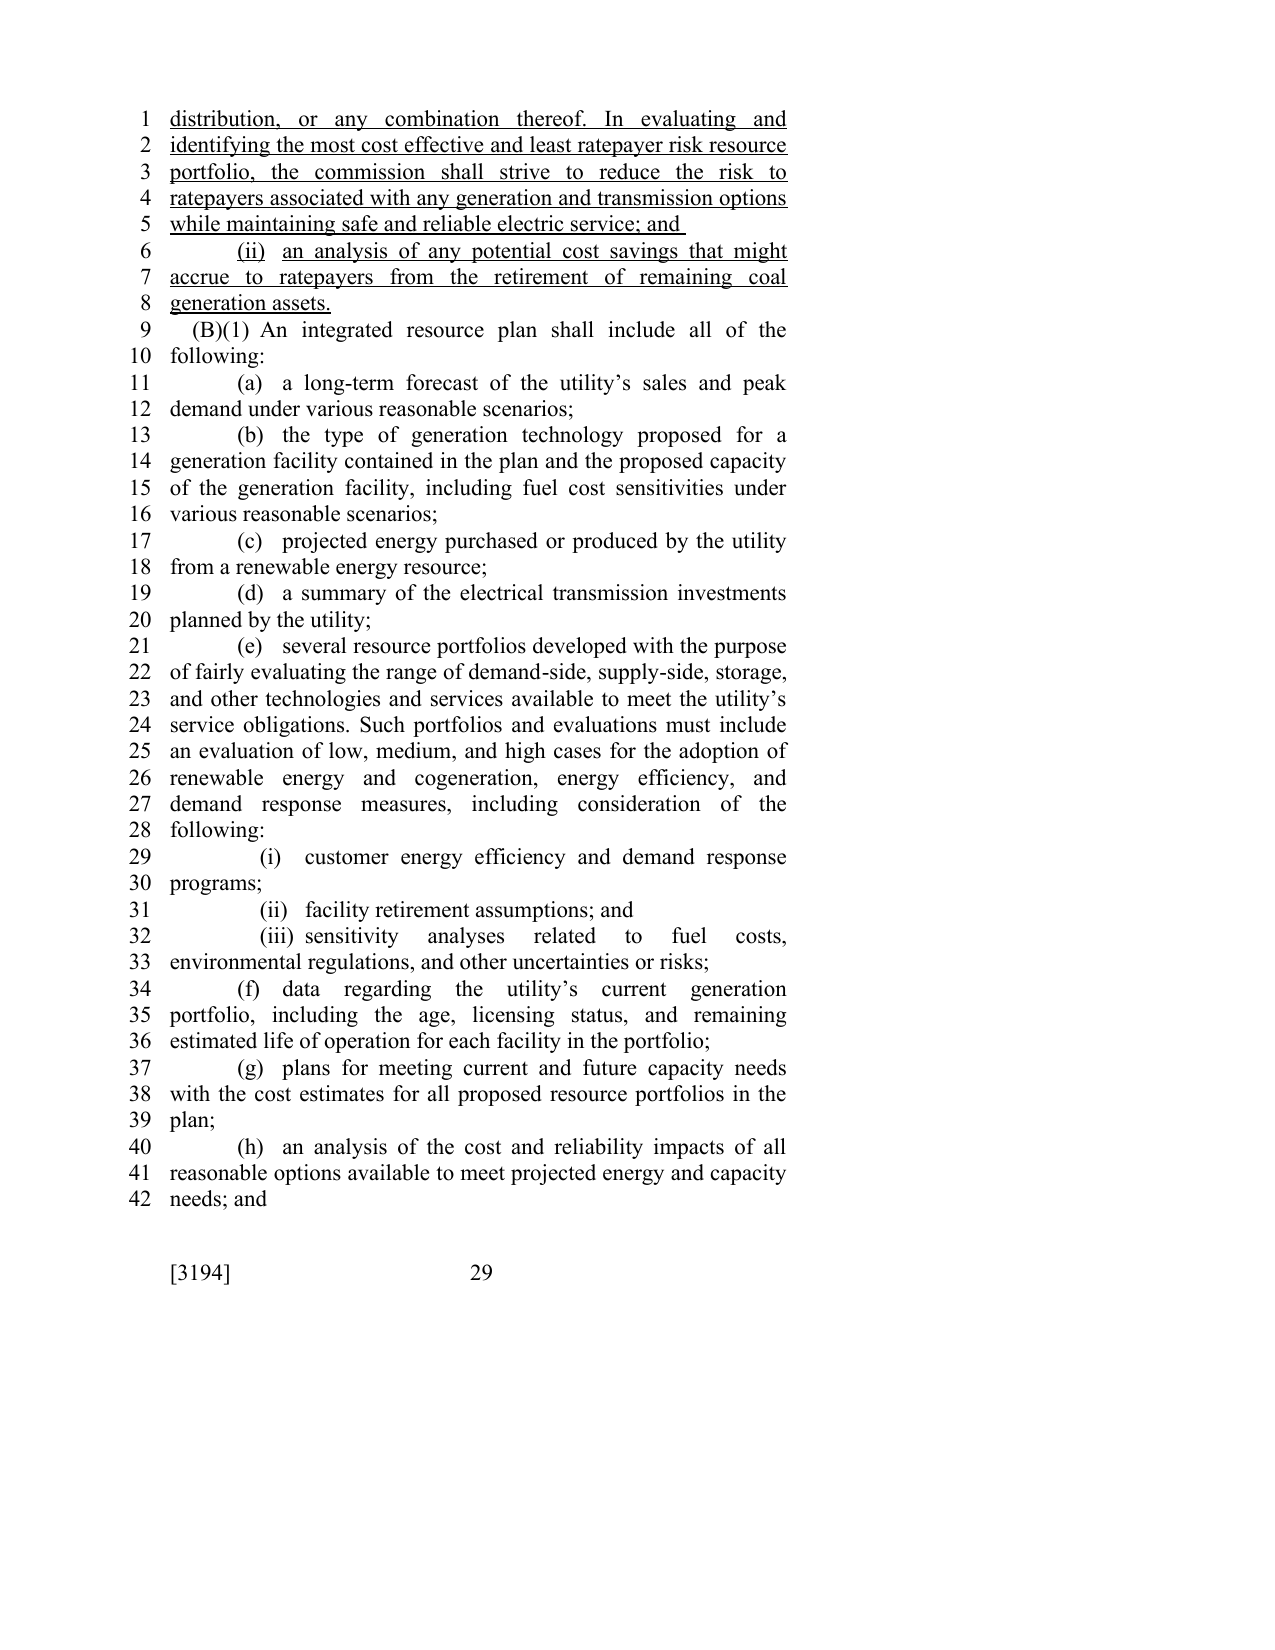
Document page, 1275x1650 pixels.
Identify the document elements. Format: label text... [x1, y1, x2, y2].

text (d) a summary of the electrical transmission investments planned by the utility; [169, 579, 787, 632]
text (f) data regarding the utility’s current generation portfolio, including the age, licensing status, and remaining estimated life of operation for each facility in the portfolio; [169, 975, 787, 1054]
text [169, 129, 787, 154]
text (c) projected energy purchased or produced by the utility from a renewable energy resource; [169, 527, 787, 579]
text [169, 155, 787, 181]
text (a) a long-term forecast of the utility’s sales and peak demand under various reasonable scenarios; [169, 368, 787, 421]
text (ii) an analysis of any potential cost savings that might accrue to ratepayers from the retirement of remaining coal generation assets. [169, 237, 787, 286]
text (h) an analysis of the cost and reliability impacts of all reasonable options available to meet projected energy and capacity needs; and [169, 1133, 787, 1212]
text (B)(1) An integrated resource plan shall include all of the following: [169, 316, 787, 368]
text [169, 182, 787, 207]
text (iii) sensitivity analyses related to fuel costs, environmental regulations, and other uncertainties or risks; [169, 922, 787, 975]
text (ii) an analysis of any potential cost savings that might accrue to ratepayers from the retirement of remaining coal generation assets. [169, 287, 787, 316]
text (g) plans for meeting current and future capacity needs with the cost estimates for all proposed resource portfolios in the plan; [169, 1054, 787, 1133]
text (e) several resource portfolios developed with the purpose of fairly evaluating the range of demand-side, supply-side, storage, and other technologies and services available to meet the utility’s service obligations. Such portfolios and evaluations must include an evaluation of low, medium, and high cases for the adoption of renewable energy and cogeneration, energy efficiency, and demand response measures, including consideration of the following: [169, 632, 787, 843]
text (ii) facility retirement assumptions; and [169, 896, 787, 922]
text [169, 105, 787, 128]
text (b) the type of generation technology proposed for a generation facility contained in the plan and the proposed capacity of the generation facility, including fuel cost sensitivities under various reasonable scenarios; [169, 421, 787, 527]
text (i) customer energy efficiency and demand response programs; [169, 843, 787, 896]
